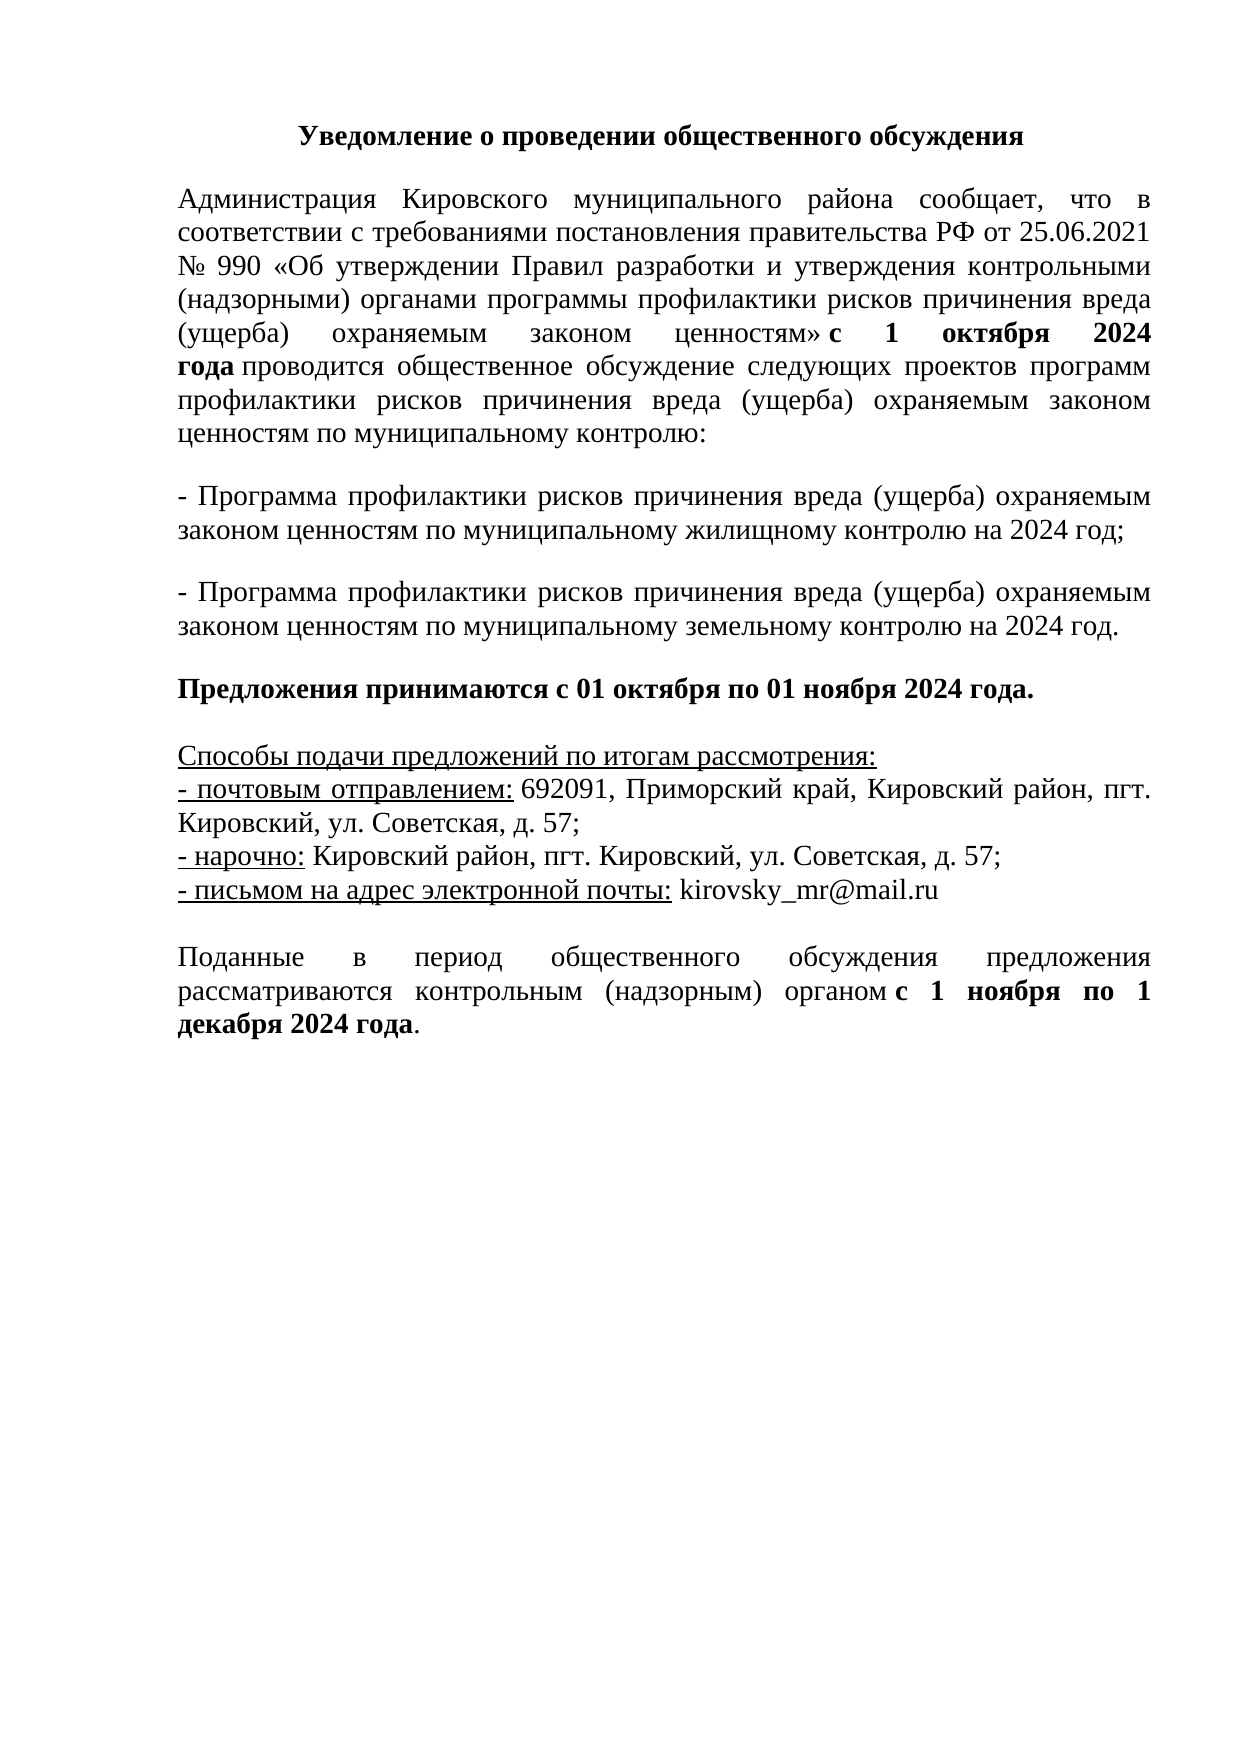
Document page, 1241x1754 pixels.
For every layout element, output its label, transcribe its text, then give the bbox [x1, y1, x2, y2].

text Способы подачи предложений по итогам рассмотрения: [177, 738, 1152, 771]
text Администрация Кировского муниципального района сообщает, что в соответствии с требованиями постановления правительства РФ от 25.06.2021 № 990 «Об утверждении Правил разработки и утверждения контрольными (надзорными) органами программы профилактики рисков причинения вреда (ущерба) охраняемым законом ценностям» с 1 октября 2024 года проводится общественное обсуждение следующих проектов программ профилактики рисков причинения вреда (ущерба) охраняемым законом ценностям по муниципальному контролю: [177, 181, 1152, 449]
text Поданные в период общественного обсуждения предложения рассматриваются контрольным (надзорным) органом с 1 ноября по 1 декабря 2024 года. [177, 939, 1152, 1040]
text - письмом на адрес электронной почты: kirovsky_mr@mail.ru [177, 872, 1152, 906]
text Предложения принимаются с 01 октября по 01 ноября 2024 года. [177, 671, 1152, 704]
text Уведомление о проведении общественного обсуждения [177, 118, 1152, 152]
text - Программа профилактики рисков причинения вреда (ущерба) охраняемым законом ценностям по муниципальному земельному контролю на 2024 год. [177, 574, 1152, 642]
text - Программа профилактики рисков причинения вреда (ущерба) охраняемым законом ценностям по муниципальному жилищному контролю на 2024 год; [177, 478, 1152, 545]
text - почтовым отправлением: 692091, Приморский край, Кировский район, пгт. Кировский, ул. Советская, д. 57; [177, 771, 1152, 838]
text - нарочно: Кировский район, пгт. Кировский, ул. Советская, д. 57; [177, 838, 1152, 872]
